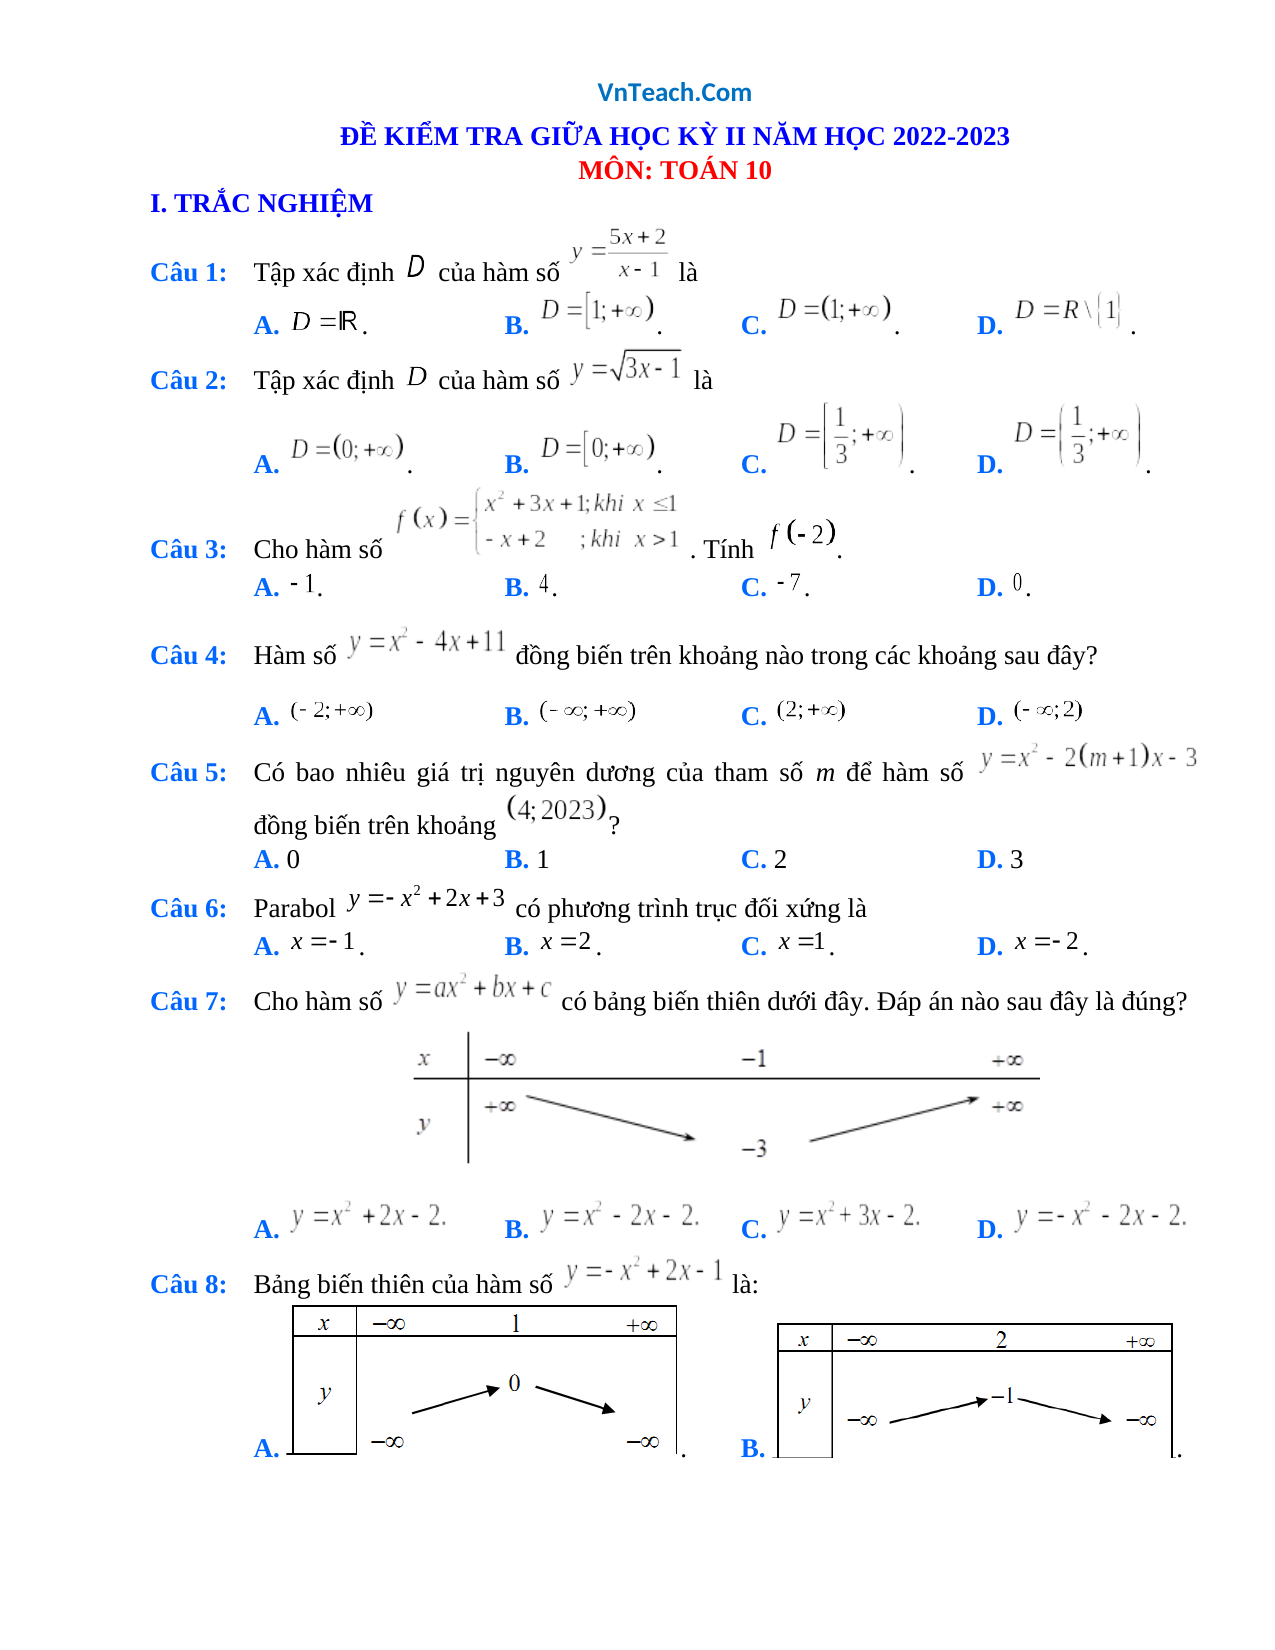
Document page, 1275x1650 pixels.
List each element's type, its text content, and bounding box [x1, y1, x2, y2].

text Câu 1: Tập xác định của hàm số là [150, 221, 1200, 287]
text A. . B. . C. . D. . [253, 289, 1200, 340]
text A. . B. . C. . D. . [253, 926, 1200, 961]
picture [413, 1019, 1040, 1173]
picture [772, 1319, 1176, 1458]
text Câu 6: Parabol có phương trình trục đối xứng là [150, 878, 1200, 923]
text A. 0 B. 1 C. 2 D. 3 [253, 843, 1200, 874]
text Câu 4: Hàm số đồng biến trên khoảng nào trong các khoảng sau đây? [150, 619, 1200, 670]
text Câu 5: Có bao nhiêu giá trị nguyên dương của tham số m để hàm số đồng biến trên khoảng ? [150, 736, 1200, 840]
text Câu 2: Tập xác định của hàm số là [150, 345, 1200, 396]
text I. TRẮC NGHIỆM [150, 188, 1200, 219]
text A. B. C. D. [253, 1193, 1200, 1244]
text A. B. C. D. [253, 696, 1200, 732]
text ĐỀ KIỂM TRA GIỮA HỌC KỲ II NĂM HỌC 2022-2023 [150, 121, 1200, 152]
picture [286, 1301, 681, 1458]
text Câu 7: Cho hàm số có bảng biến thiên dưới đây. Đáp án nào sau đây là đúng? [150, 966, 1200, 1017]
text A. . B. . C. . D. . [253, 567, 1200, 602]
text MÔN: TOÁN 10 [150, 154, 1200, 185]
text Câu 8: Bảng biến thiên của hàm số là: [150, 1248, 1200, 1299]
text Câu 3: Cho hàm số . Tính . [150, 483, 1200, 564]
text A. . B. . C. . D. . [253, 398, 1200, 479]
